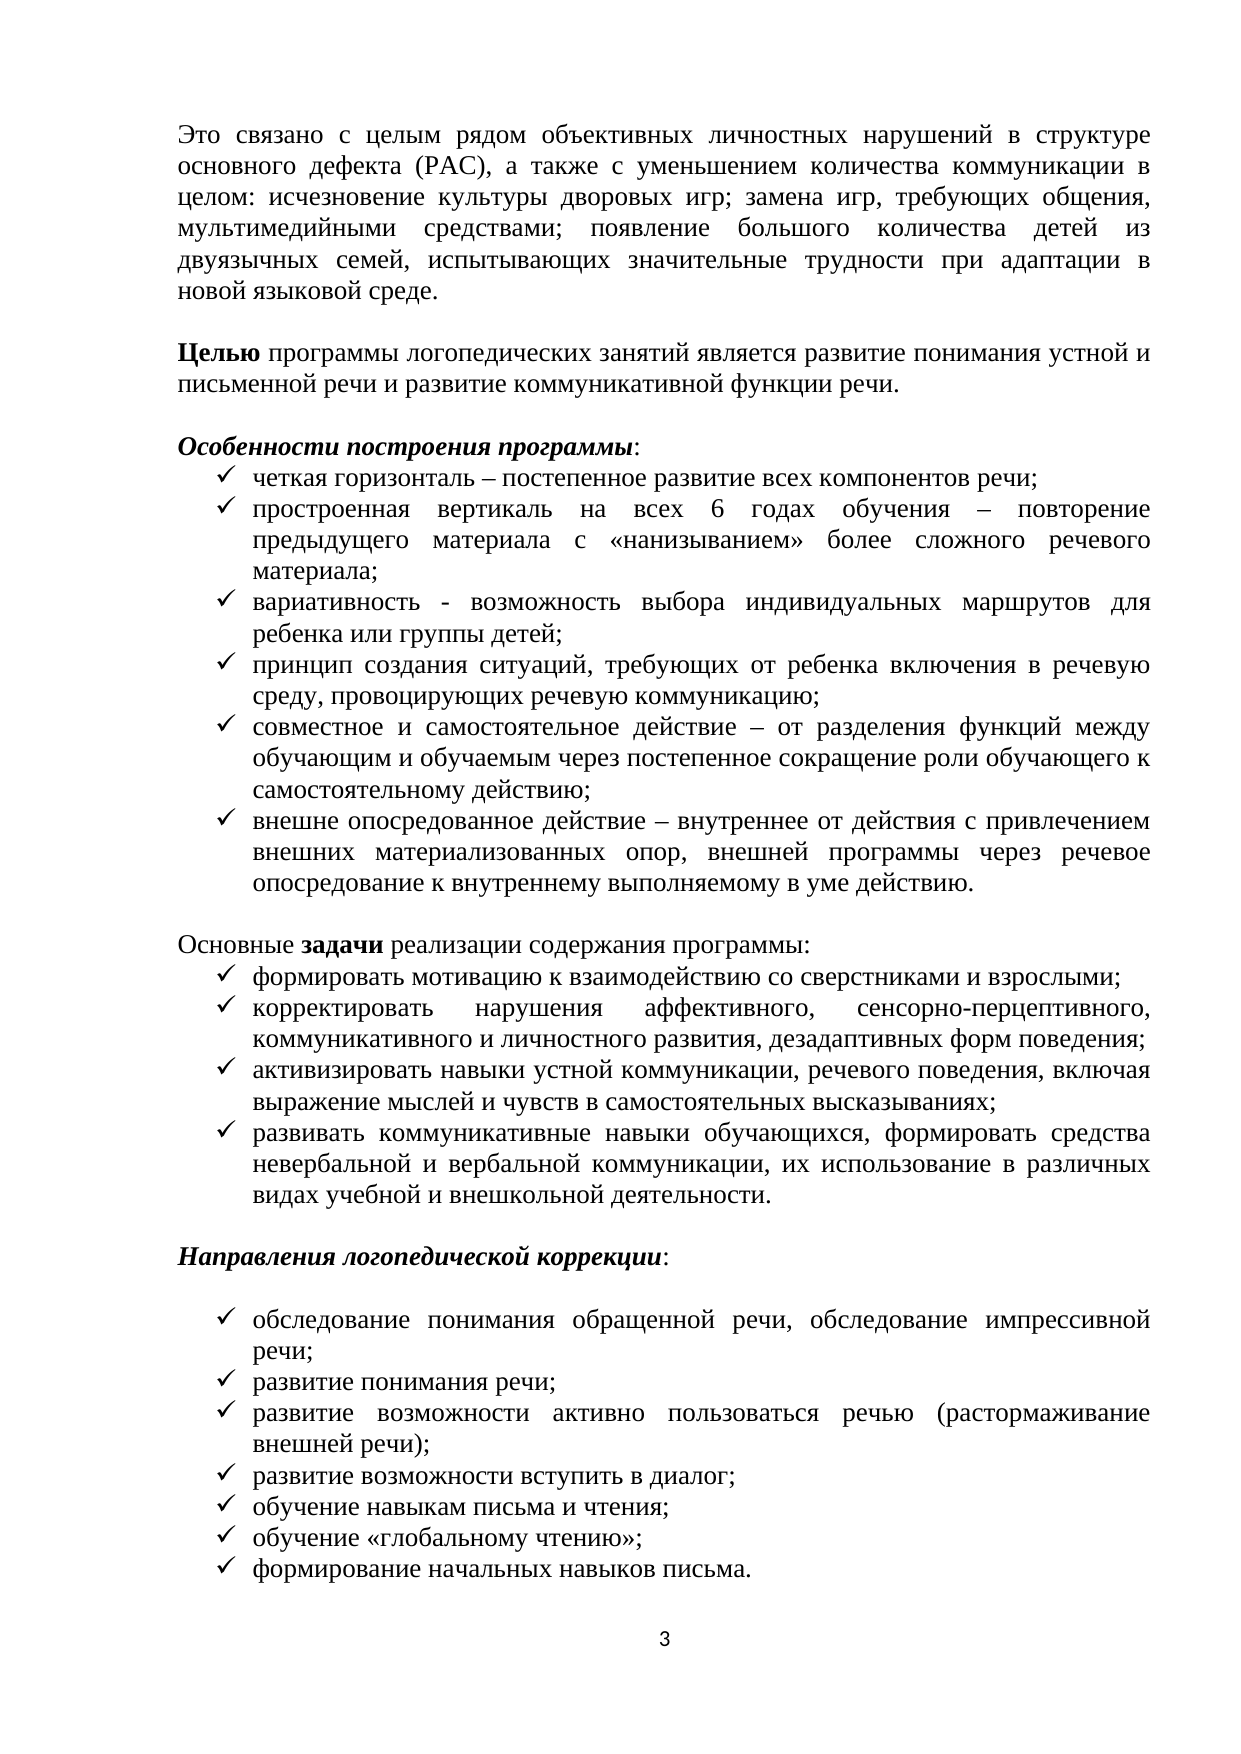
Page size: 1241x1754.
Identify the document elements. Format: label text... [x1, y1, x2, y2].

text Целью программы логопедических занятий является развитие понимания устной и письменной речи и развитие коммуникативной функции речи. [177, 336, 1152, 398]
list простроенная вертикаль на всех 6 годах обучения ‒ повторение предыдущего материала с «нанизыванием» более сложного речевого материала; [215, 492, 1152, 586]
list принцип создания ситуаций, требующих от ребенка включения в речевую среду, провоцирующих речевую коммуникацию; [215, 648, 1152, 710]
list корректировать нарушения аффективного, сенсорно-перцептивного, коммуникативного и личностного развития, дезадаптивных форм поведения; [215, 991, 1152, 1053]
list обучение «глобальному чтению»; [215, 1521, 1152, 1552]
list совместное и самостоятельное действие ‒ от разделения функций между обучающим и обучаемым через постепенное сокращение роли обучающего к самостоятельному действию; [215, 710, 1152, 804]
text Основные задачи реализации содержания программы: [177, 928, 1152, 960]
list внешне опосредованное действие – внутреннее от действия с привлечением внешних материализованных опор, внешней программы через речевое опосредование к внутреннему выполняемому в уме действию. [215, 804, 1152, 897]
text Это связано с целым рядом объективных личностных нарушений в структуре основного дефекта (РАС), а также с уменьшением количества коммуникации в целом: исчезновение культуры дворовых игр; замена игр, требующих общения, мультимедийными средствами; появление большого количества детей из двуязычных семей, испытывающих значительные трудности при адаптации в новой языковой среде. [177, 118, 1152, 305]
list вариативность - возможность выбора индивидуальных маршрутов для ребенка или группы детей; [215, 586, 1152, 648]
list четкая горизонталь – постепенное развитие всех компонентов речи; [215, 461, 1152, 492]
text Направления логопедической коррекции: [177, 1240, 1152, 1272]
list развитие понимания речи; [215, 1365, 1152, 1396]
list развитие возможности активно пользоваться речью (растормаживание внешней речи); [215, 1396, 1152, 1459]
list активизировать навыки устной коммуникации, речевого поведения, включая выражение мыслей и чувств в самостоятельных высказываниях; [215, 1053, 1152, 1116]
list формировать мотивацию к взаимодействию со сверстниками и взрослыми; [215, 960, 1152, 991]
list обследование понимания обращенной речи, обследование импрессивной речи; [215, 1303, 1152, 1365]
list развивать коммуникативные навыки обучающихся, формировать средства невербальной и вербальной коммуникации, их использование в различных видах учебной и внешкольной деятельности. [215, 1116, 1152, 1209]
list формирование начальных навыков письма. [215, 1552, 1152, 1584]
text Особенности построения программы: [177, 429, 1152, 461]
list развитие возможности вступить в диалог; [215, 1459, 1152, 1490]
list обучение навыкам письма и чтения; [215, 1490, 1152, 1521]
